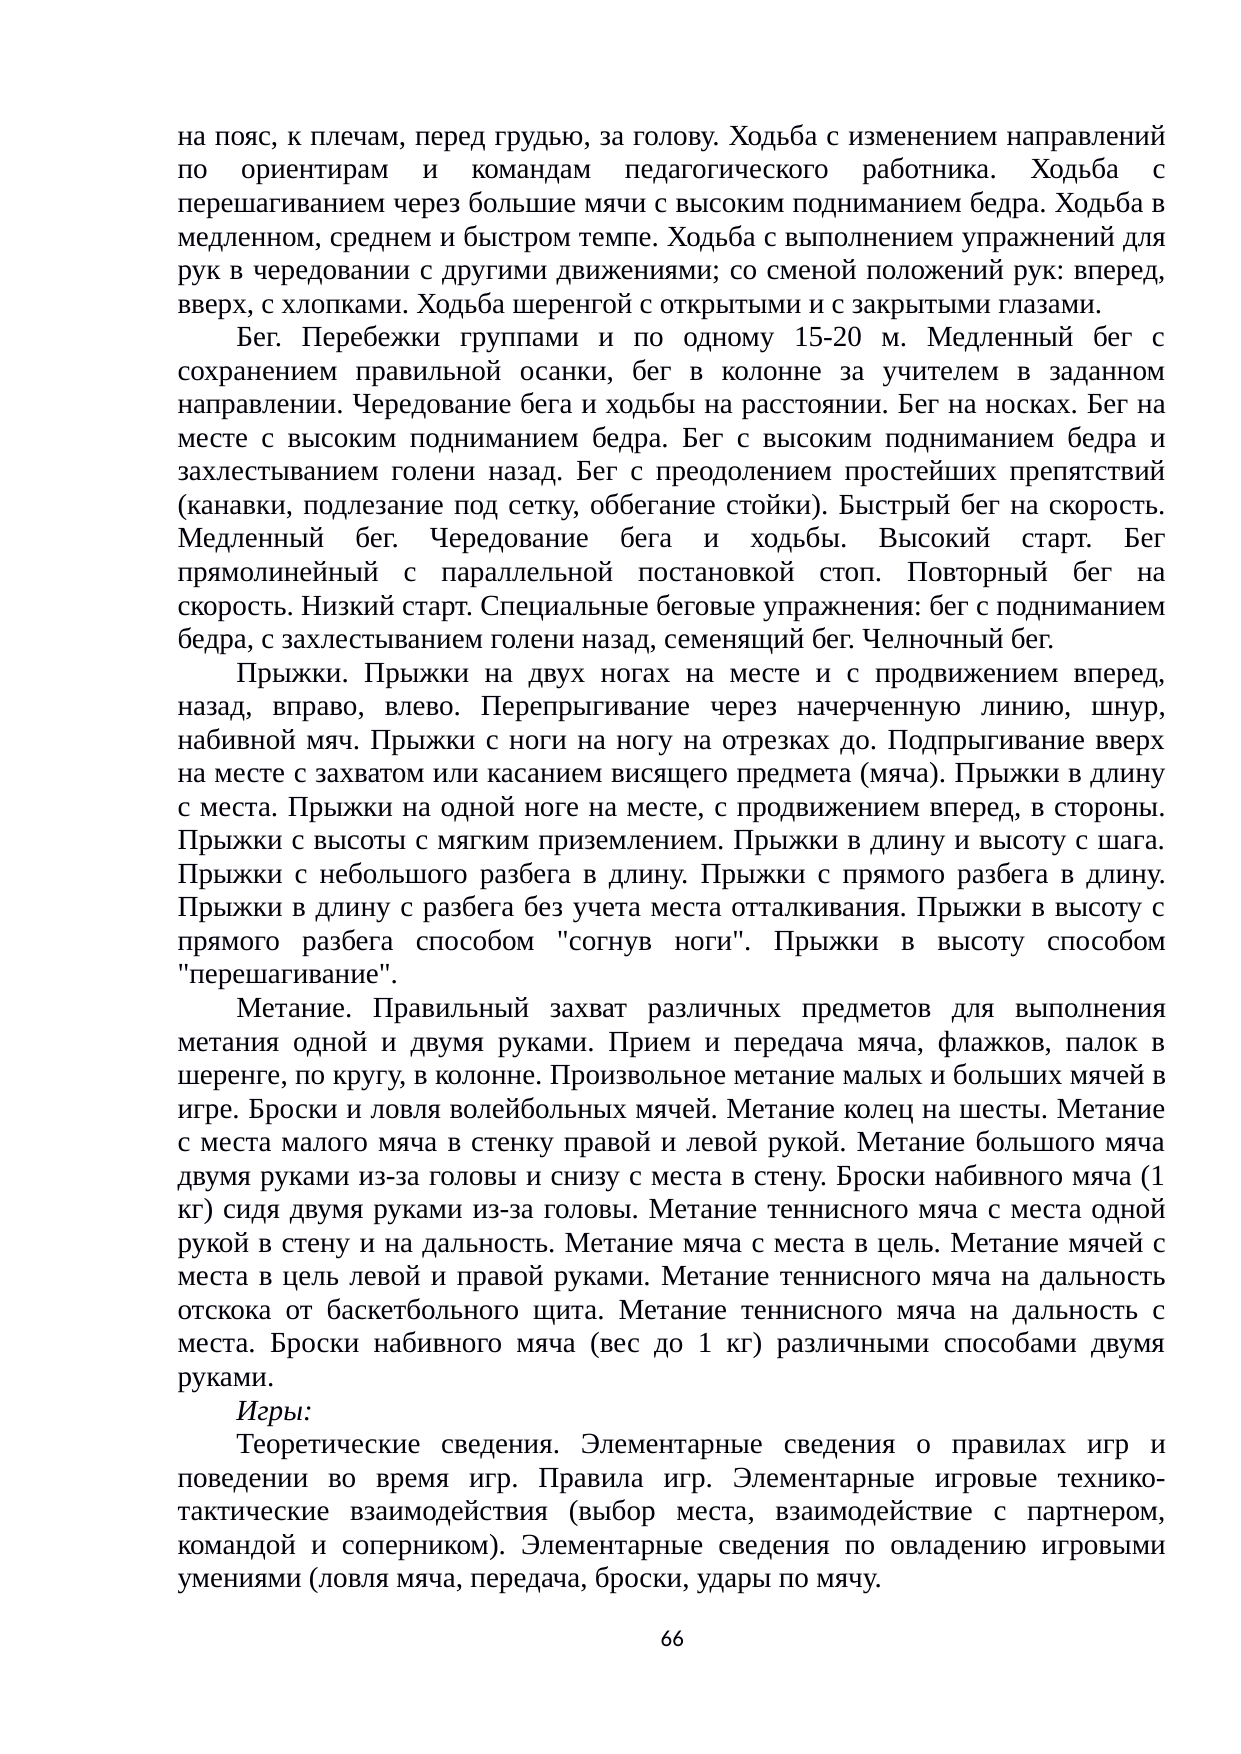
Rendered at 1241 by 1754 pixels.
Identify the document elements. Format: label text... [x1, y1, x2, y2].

text Игры: [177, 1393, 1167, 1426]
text Теоретические сведения. Элементарные сведения о правилах игр и поведении во время игр. Правила игр. Элементарные игровые технико-тактические взаимодействия (выбор места, взаимодействие с партнером, командой и соперником). Элементарные сведения по овладению игровыми умениями (ловля мяча, передача, броски, удары по мячу. [177, 1426, 1167, 1594]
text Метание. Правильный захват различных предметов для выполнения метания одной и двумя руками. Прием и передача мяча, флажков, палок в шеренге, по кругу, в колонне. Произвольное метание малых и больших мячей в игре. Броски и ловля волейбольных мячей. Метание колец на шесты. Метание с места малого мяча в стенку правой и левой рукой. Метание большого мяча двумя руками из-за головы и снизу с места в стену. Броски набивного мяча (1 кг) сидя двумя руками из-за головы. Метание теннисного мяча с места одной рукой в стену и на дальность. Метание мяча с места в цель. Метание мячей с места в цель левой и правой руками. Метание теннисного мяча на дальность отскока от баскетбольного щита. Метание теннисного мяча на дальность с места. Броски набивного мяча (вес до 1 кг) различными способами двумя руками. [177, 990, 1167, 1393]
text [177, 118, 1167, 319]
text Прыжки. Прыжки на двух ногах на месте и с продвижением вперед, назад, вправо, влево. Перепрыгивание через начерченную линию, шнур, набивной мяч. Прыжки с ноги на ногу на отрезках до. Подпрыгивание вверх на месте с захватом или касанием висящего предмета (мяча). Прыжки в длину с места. Прыжки на одной ноге на месте, с продвижением вперед, в стороны. Прыжки с высоты с мягким приземлением. Прыжки в длину и высоту с шага. Прыжки с небольшого разбега в длину. Прыжки с прямого разбега в длину. Прыжки в длину с разбега без учета места отталкивания. Прыжки в высоту с прямого разбега способом "согнув ноги". Прыжки в высоту способом "перешагивание". [177, 655, 1167, 990]
text Бег. Перебежки группами и по одному 15-20 м. Медленный бег с сохранением правильной осанки, бег в колонне за учителем в заданном направлении. Чередование бега и ходьбы на расстоянии. Бег на носках. Бег на месте с высоким подниманием бедра. Бег с высоким подниманием бедра и захлестыванием голени назад. Бег с преодолением простейших препятствий (канавки, подлезание под сетку, оббегание стойки). Быстрый бег на скорость. Медленный бег. Чередование бега и ходьбы. Высокий старт. Бег прямолинейный с параллельной постановкой стоп. Повторный бег на скорость. Низкий старт. Специальные беговые упражнения: бег с подниманием бедра, с захлестыванием голени назад, семенящий бег. Челночный бег. [177, 319, 1167, 655]
